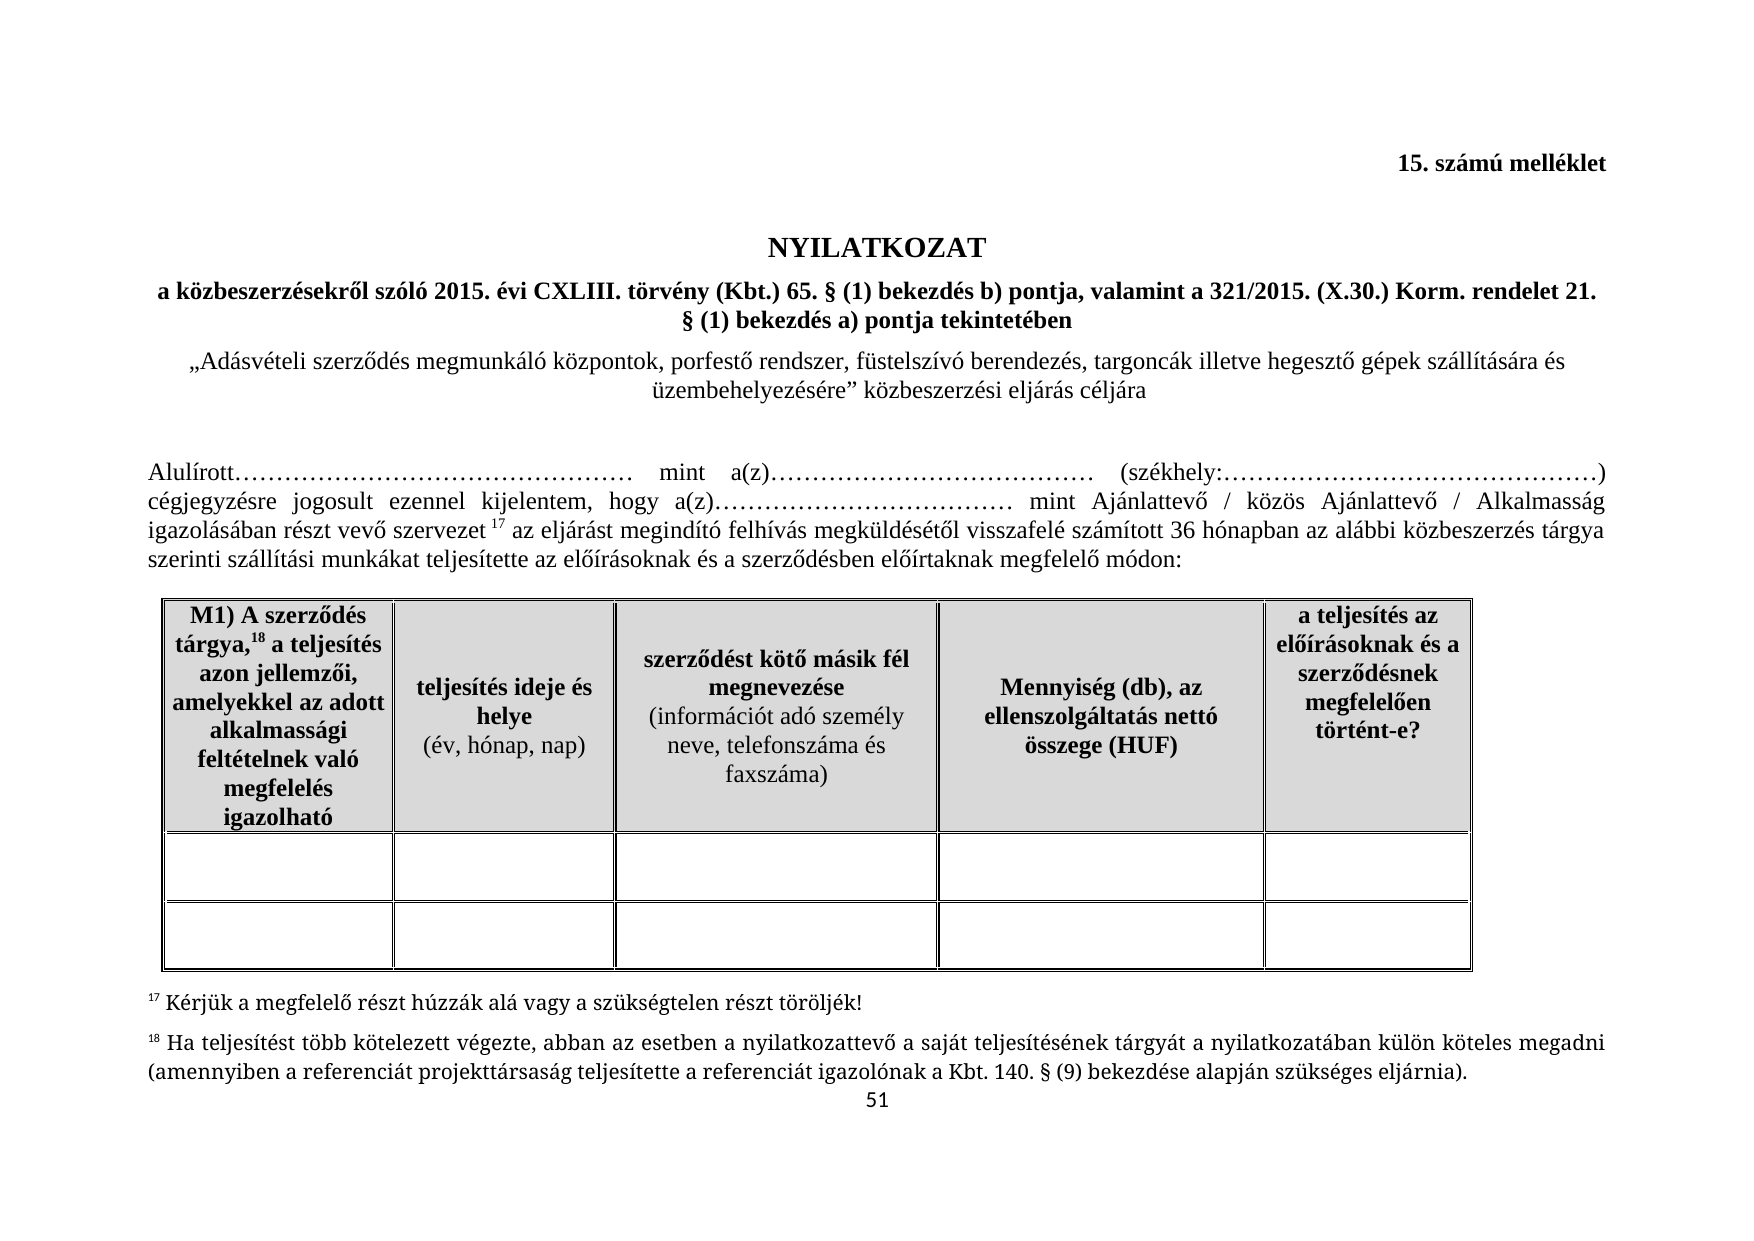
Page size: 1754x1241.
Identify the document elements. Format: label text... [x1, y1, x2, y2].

table_cell [938, 903, 1264, 968]
table_cell [1265, 831, 1471, 899]
table_cell [615, 900, 938, 968]
table_header teljesítés ideje és helye (év, hónap, nap) [394, 599, 615, 831]
text a közbeszerzésekről szóló 2015. évi CXLIII. törvény (Kbt.) 65. § (1) bekezdés b) pontja, valamint a 321/2015. (X.30.) Korm. rendelet 21. § (1) bekezdés a) pontja tekintetében [148, 276, 1606, 334]
text „Adásvételi szerződés megmunkáló központok, porfestő rendszer, füstelszívó berendezés, targoncák illetve hegesztő gépek szállítására és üzembehelyezésére” közbeszerzési eljárás céljára [148, 346, 1606, 404]
table_cell [395, 834, 613, 899]
table_header szerződést kötő másik fél megnevezése (információt adó személy neve, telefonszáma és faxszáma) [615, 599, 938, 831]
text Alulírott………………………………………… mint a(z)………………………………… (székhely:………………………………………) cégjegyzésre jogosult ezennel kijelentem, hogy a(z)……………………………… mint Ajánlattevő / közös Ajánlattevő / Alkalmasság igazolásában részt vevő szervezet az eljárást megindító felhívás megküldésétől visszafelé számított 36 hónapban az alábbi közbeszerzés tárgya szerinti szállítási munkákat teljesítette az előírásoknak és a szerződésben előírtaknak megfelelő módon: [148, 457, 1606, 572]
table_cell [617, 834, 936, 899]
text Nyilatkozat [148, 230, 1606, 264]
text 15. számú melléklet [148, 148, 1606, 176]
table_cell [163, 831, 393, 899]
table_cell [394, 900, 615, 968]
table_header M1) A szerződés tárgya, a teljesítés azon jellemzői, amelyekkel az adott alkalmassági feltételnek való megfelelés igazolható [165, 601, 393, 831]
table_cell [940, 834, 1263, 899]
table_cell [165, 900, 393, 968]
table_header Mennyiség (db), az ellenszolgáltatás nettó összege (HUF) [938, 601, 1264, 831]
table_header a teljesítés az előírásoknak és a szerződésnek megfelelően történt-e? [1265, 601, 1470, 831]
table_cell [1265, 900, 1470, 968]
